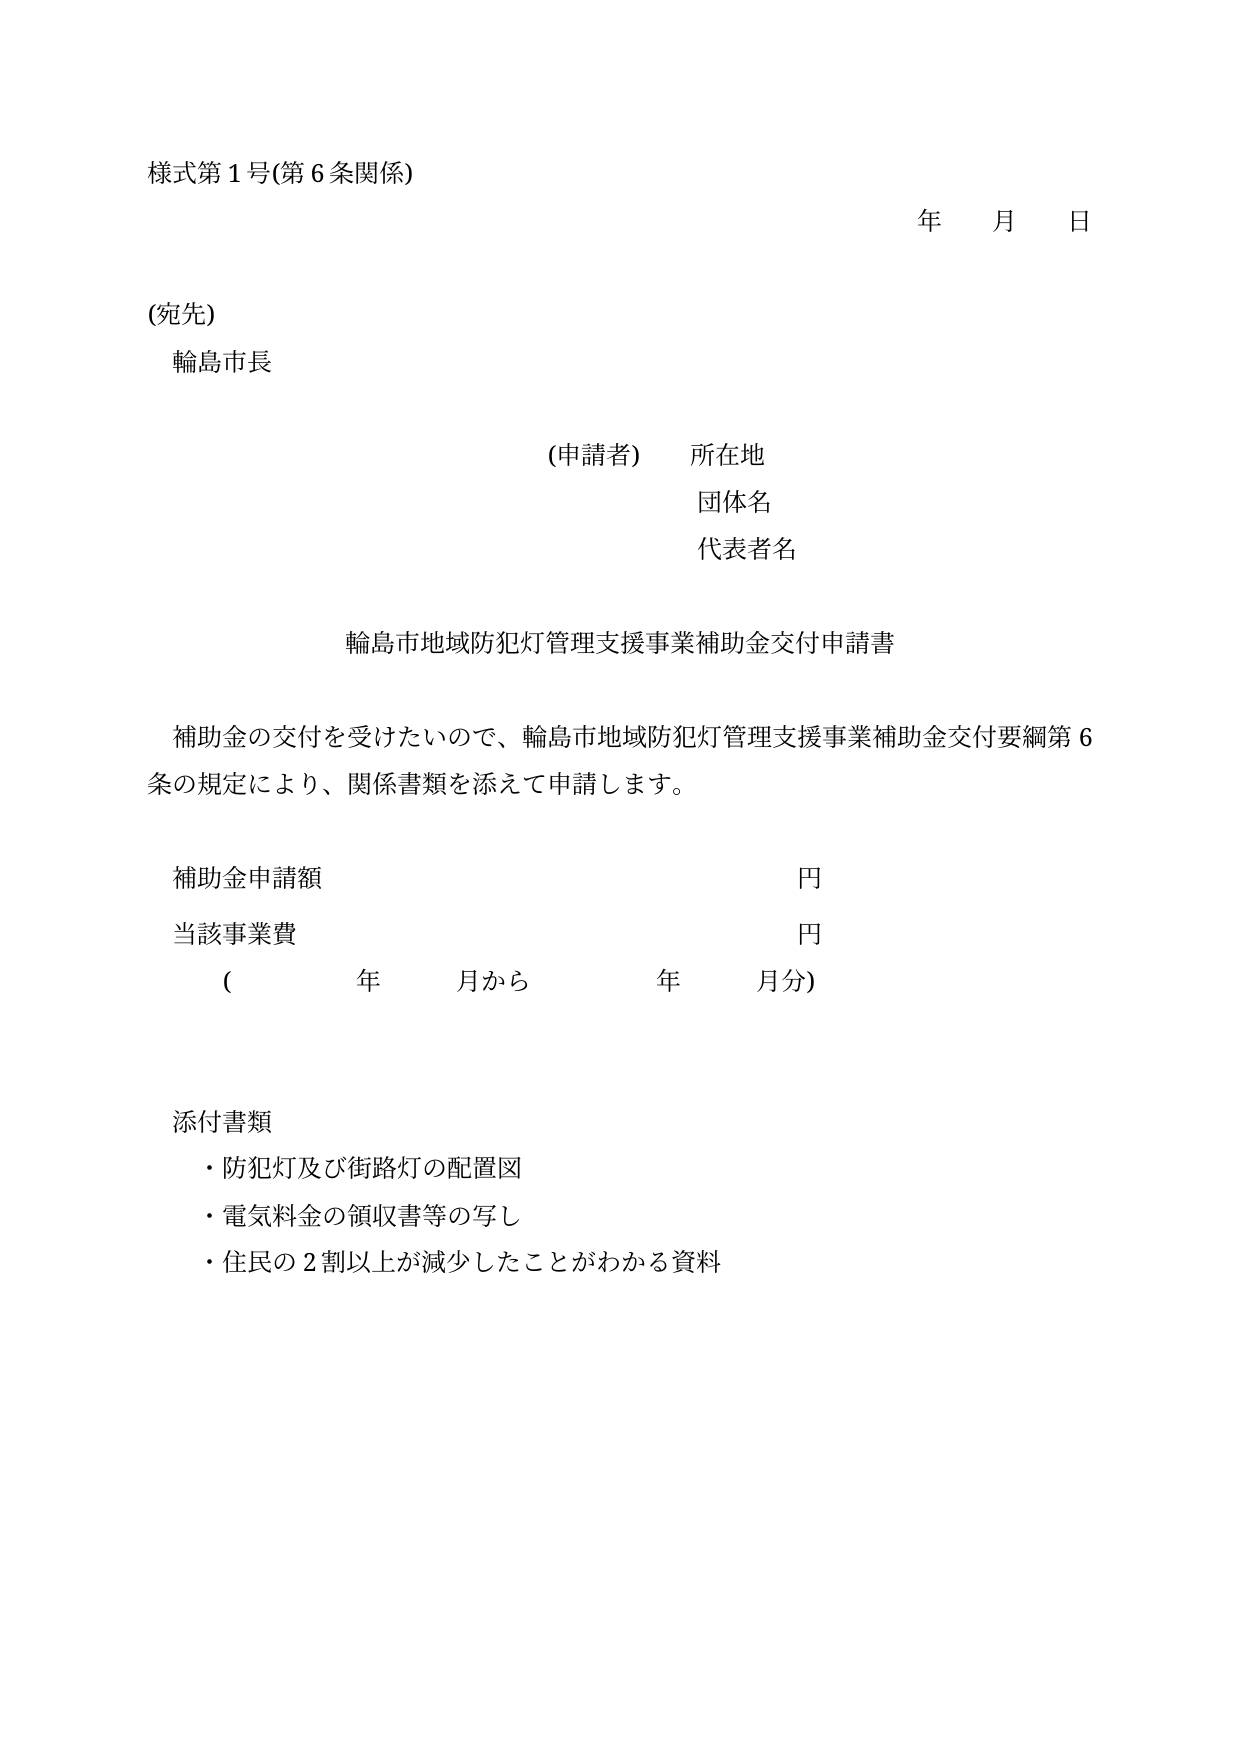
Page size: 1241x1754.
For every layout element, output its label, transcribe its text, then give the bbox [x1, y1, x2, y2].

text ・電気料金の領収書等の写し [148, 1191, 1092, 1238]
text 団体名 [148, 478, 1092, 524]
text 代表者名 [148, 524, 1092, 572]
text 輪島市地域防犯灯管理支援事業補助金交付申請書 [148, 618, 1092, 666]
text 当該事業費 円 [148, 909, 1092, 956]
text (申請者) 所在地 [148, 431, 1092, 478]
text (宛先) [148, 290, 1092, 337]
text 補助金の交付を受けたいので、輪島市地域防犯灯管理支援事業補助金交付要綱第6条の規定により、関係書類を添えて申請します。 [148, 712, 1092, 806]
text ・防犯灯及び街路灯の配置図 [148, 1144, 1092, 1191]
text 添付書類 [148, 1097, 1092, 1144]
text 年 月 日 [148, 196, 1092, 243]
text ・住民の2割以上が減少したことがわかる資料 [148, 1238, 1092, 1284]
text ( 年 月から 年 月分) [148, 956, 1092, 1003]
text 様式第1号(第6条関係) [148, 149, 1092, 196]
text 補助金申請額 円 [148, 853, 1092, 900]
text 輪島市長 [148, 337, 1092, 384]
